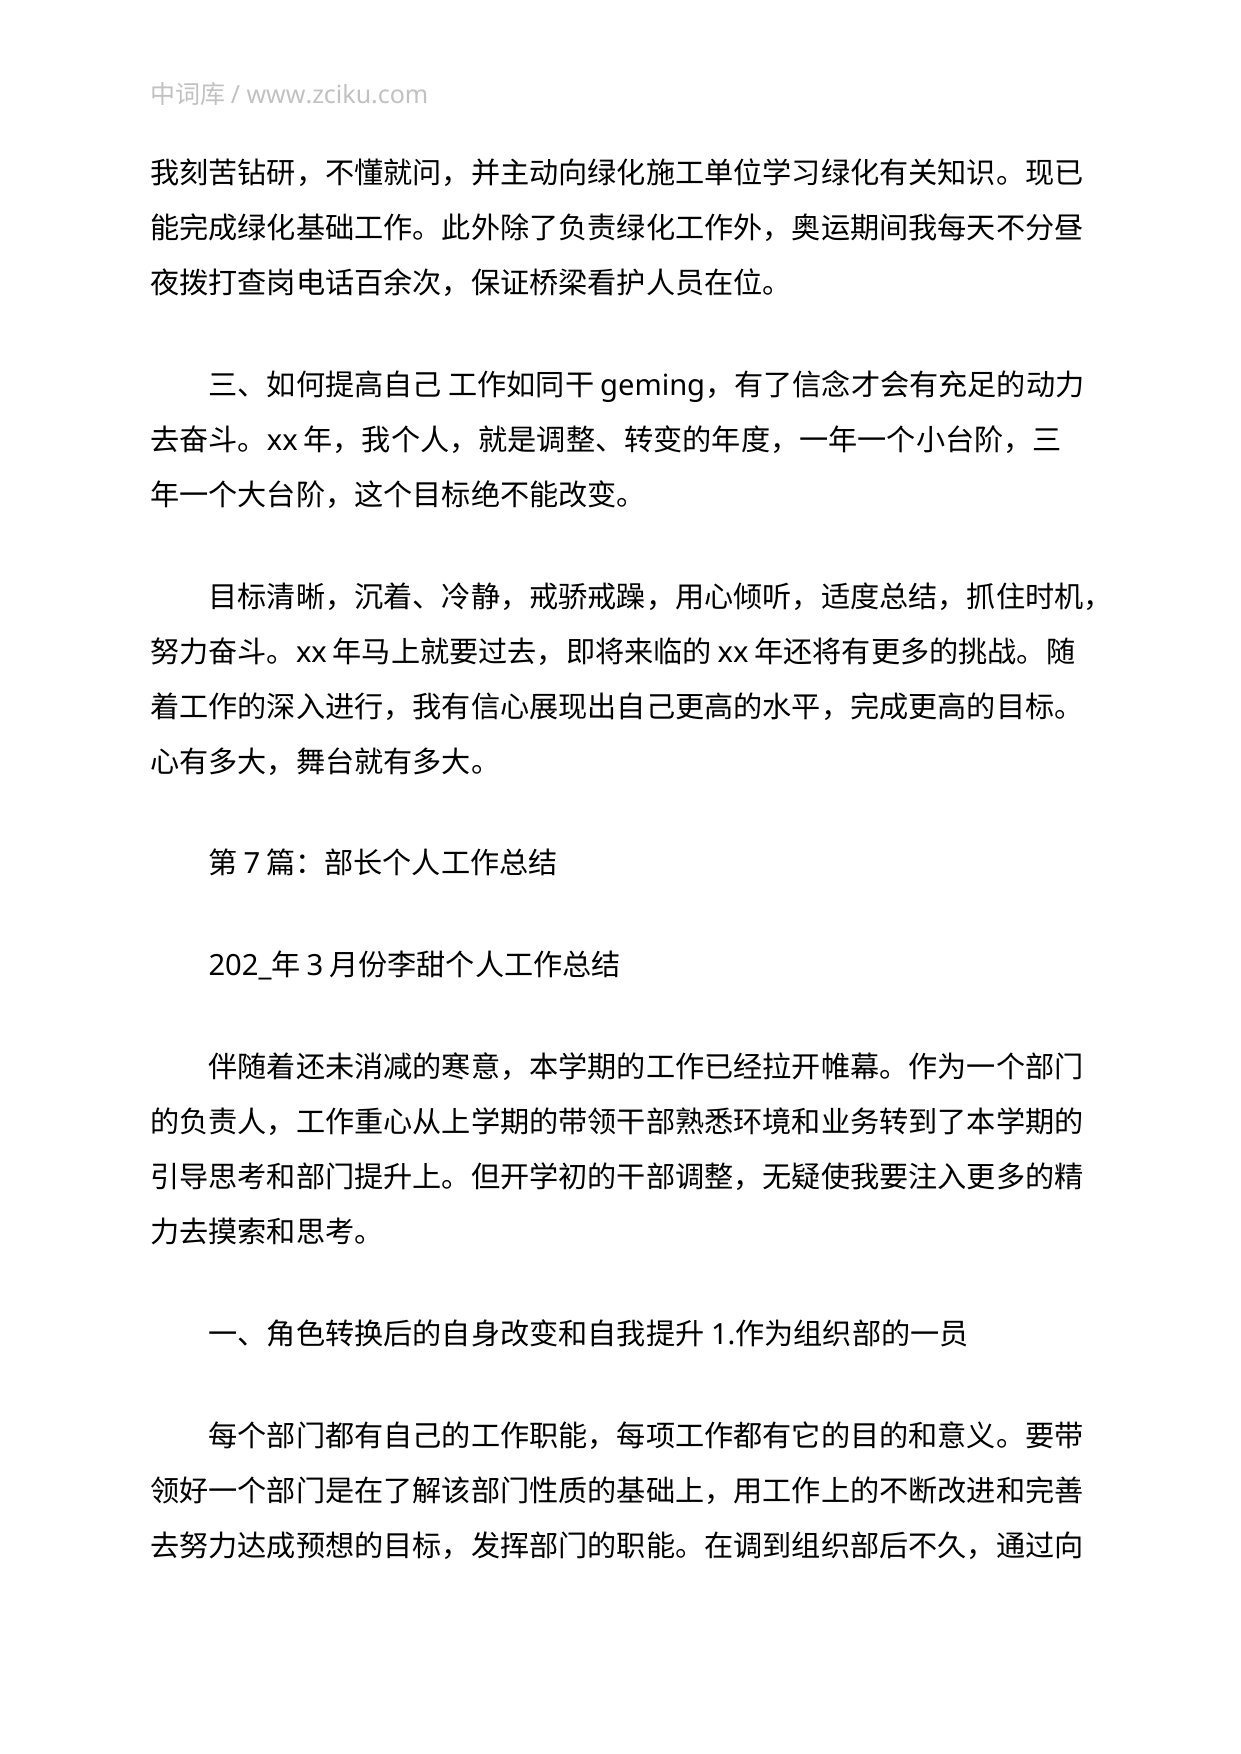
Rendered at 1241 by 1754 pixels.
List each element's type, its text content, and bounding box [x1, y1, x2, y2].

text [150, 1412, 1090, 1564]
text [150, 150, 1090, 302]
text 一、角色转换后的自身改变和自我提升 1.作为组织部的一员 [150, 1310, 1090, 1353]
text 202_年3月份李甜个人工作总结 [150, 942, 1090, 984]
text 第7篇：部长个人工作总结 [150, 840, 1090, 882]
text 三、如何提高自己 工作如同干geming，有了信念才会有充足的动力去奋斗。xx年，我个人，就是调整、转变的年度，一年一个小台阶，三年一个大台阶，这个目标绝不能改变。 [150, 362, 1090, 514]
text 目标清晰，沉着、冷静，戒骄戒躁，用心倾听，适度总结，抓住时机，努力奋斗。xx年马上就要过去，即将来临的xx年还将有更多的挑战。随着工作的深入进行，我有信心展现出自己更高的水平，完成更高的目标。 心有多大，舞台就有多大。 [150, 573, 1090, 780]
text 伴随着还未消减的寒意，本学期的工作已经拉开帷幕。作为一个部门的负责人，工作重心从上学期的带领干部熟悉环境和业务转到了本学期的引导思考和部门提升上。但开学初的干部调整，无疑使我要注入更多的精力去摸索和思考。 [150, 1044, 1090, 1251]
